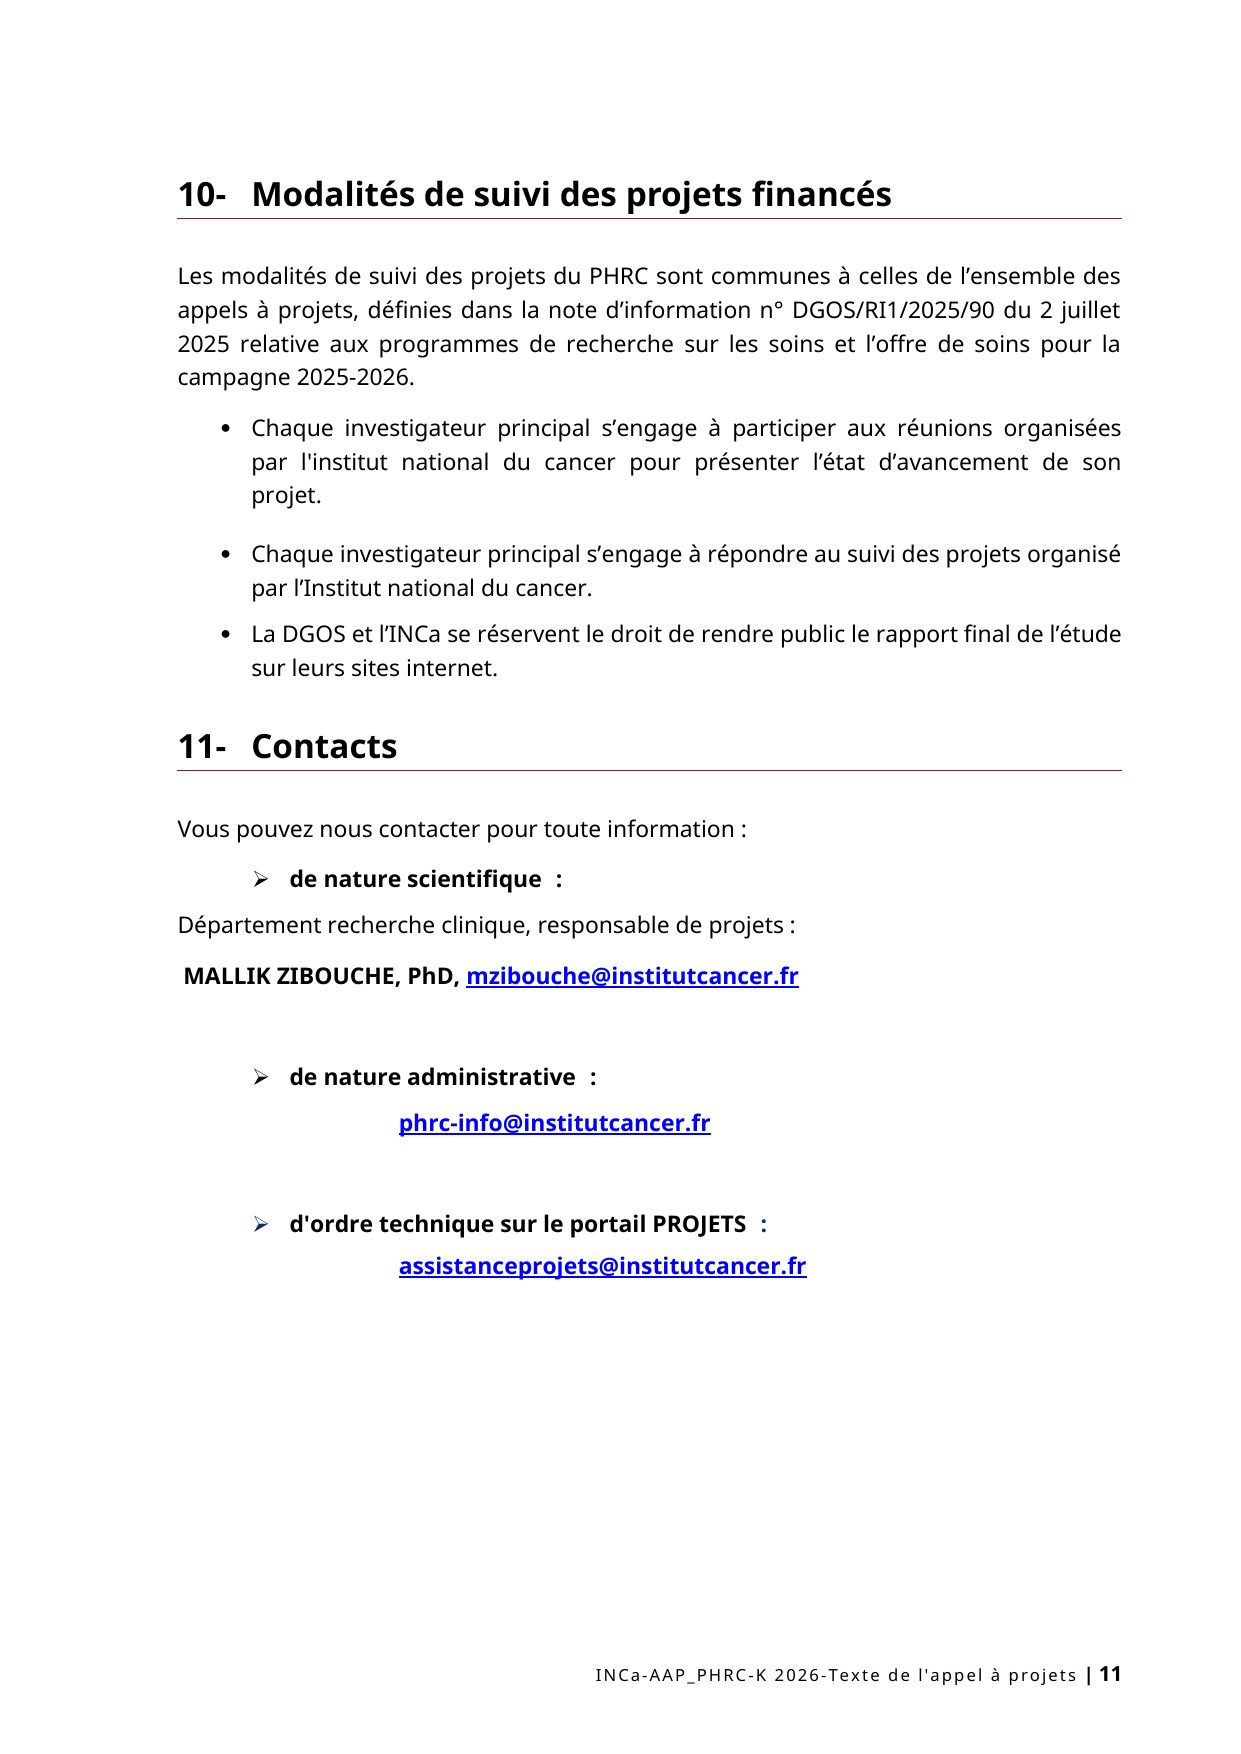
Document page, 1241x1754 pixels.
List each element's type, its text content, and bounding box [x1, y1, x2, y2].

text assistanceprojets@institutcancer.fr [334, 1250, 1122, 1281]
subtitle Modalités de suivi des projets financés [177, 170, 1122, 218]
list Chaque investigateur principal s’engage à répondre au suivi des projets organisé par l’Institut national du cancer. [222, 538, 1122, 603]
list d'ordre technique sur le portail PROJETS : [252, 1208, 1122, 1239]
list La DGOS et l’INCa se réservent le droit de rendre public le rapport final de l’étude sur leurs sites internet. [222, 618, 1122, 683]
list de nature scientifique : [252, 863, 1122, 894]
text Les modalités de suivi des projets du PHRC sont communes à celles de l’ensemble des appels à projets, définies dans la note d’information n° DGOS/RI1/2025/90 du 2 juillet 2025 relative aux programmes de recherche sur les soins et l’offre de soins pour la campagne 2025-2026. [177, 260, 1122, 392]
text MALLIK ZIBOUCHE, PhD, mzibouche@institutcancer.fr [177, 960, 1122, 991]
list de nature administrative : [252, 1061, 1122, 1092]
text Département recherche clinique, responsable de projets : [177, 909, 1122, 941]
list Chaque investigateur principal s’engage à participer aux réunions organisées par l'institut national du cancer pour présenter l’état d’avancement de son projet. [222, 412, 1122, 510]
text phrc-info@institutcancer.fr [325, 1107, 1122, 1138]
text Vous pouvez nous contacter pour toute information : [177, 812, 1122, 844]
subtitle Contacts [177, 723, 1122, 770]
